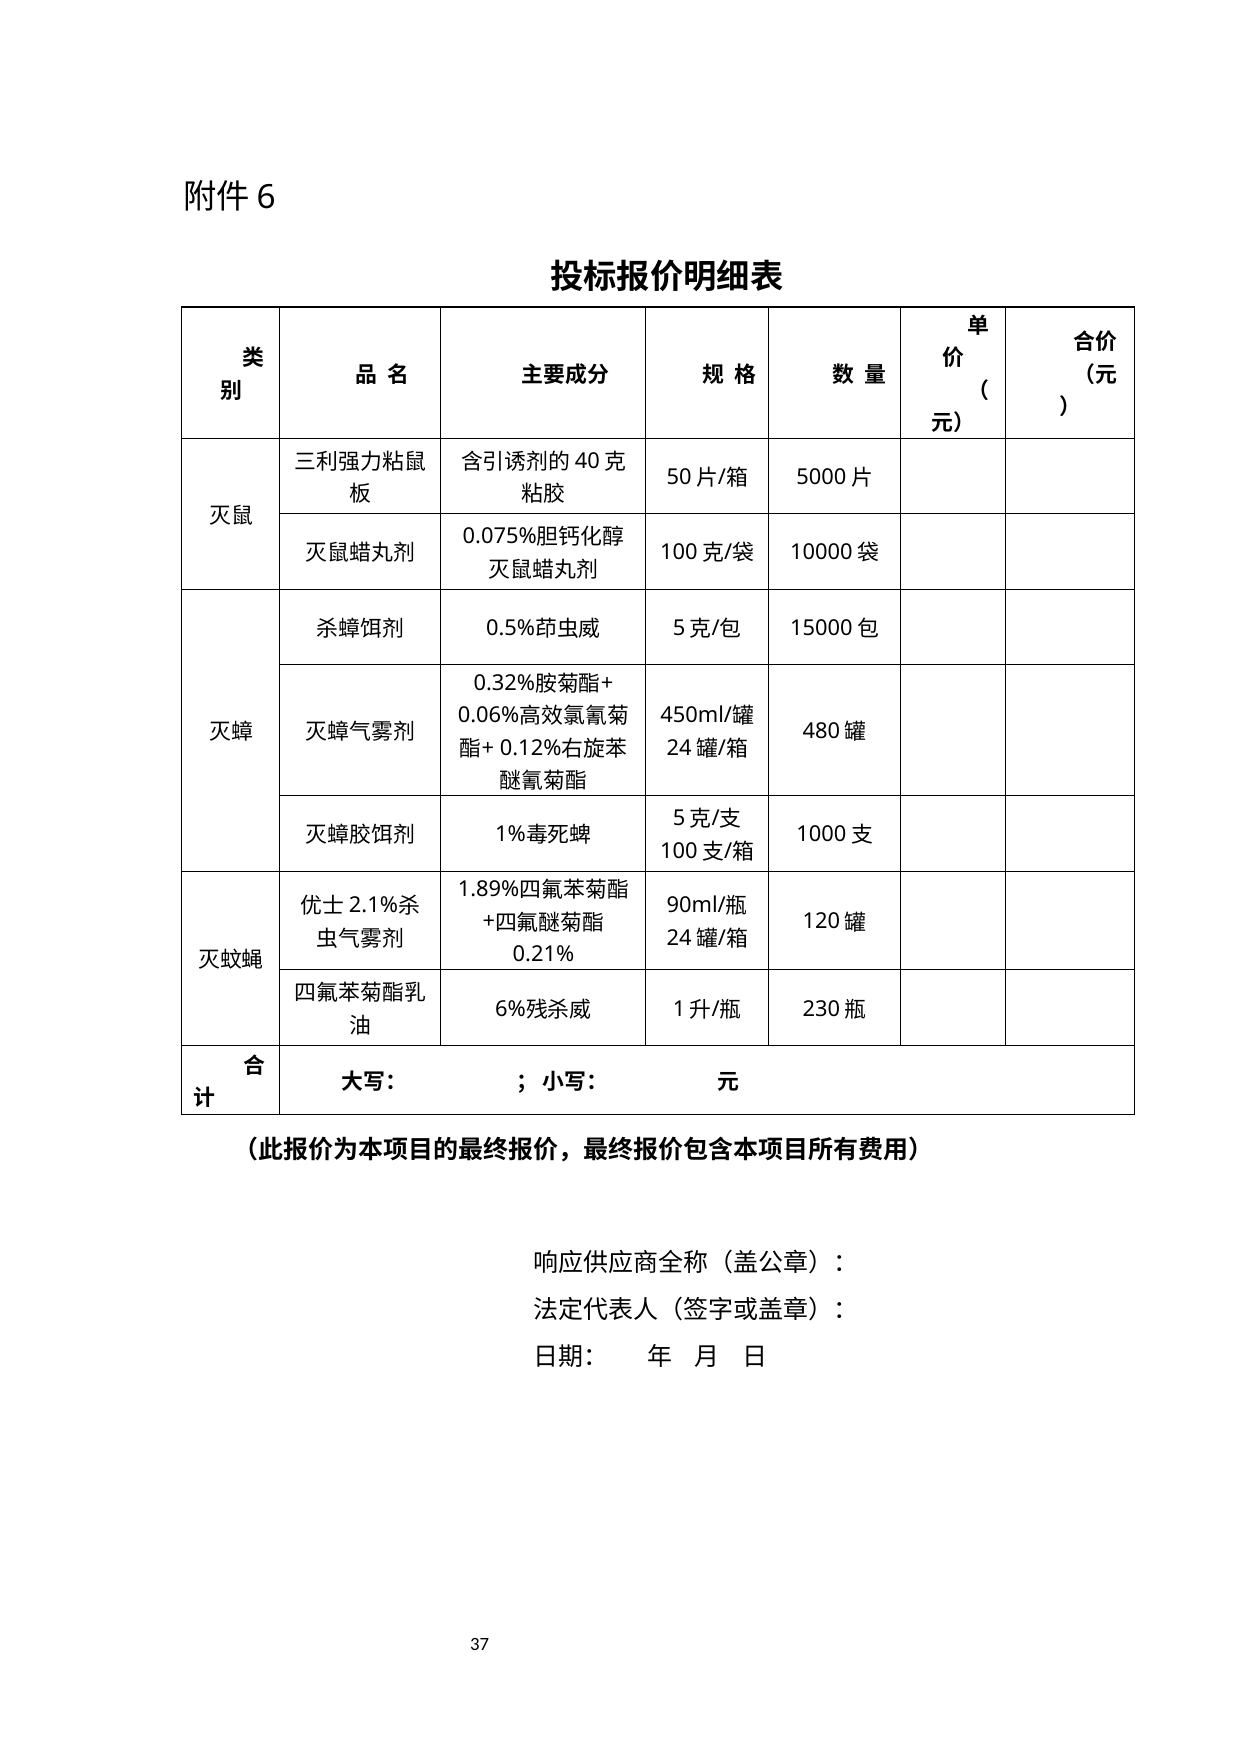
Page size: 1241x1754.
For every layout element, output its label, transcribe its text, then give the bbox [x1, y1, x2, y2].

table_cell [901, 514, 1005, 588]
table_cell 450ml/罐 24罐/箱 [646, 665, 768, 795]
table_cell 大写： ； 小写： 元 [280, 1046, 1134, 1114]
table_header 单价 （元） [901, 308, 1005, 437]
table_header 品 名 [280, 308, 440, 437]
table_cell 100克/袋 [646, 514, 768, 588]
table_cell [901, 796, 1005, 871]
table_cell 5克/包 [646, 590, 768, 664]
table_cell 6%残杀威 [441, 970, 645, 1045]
table_header 数 量 [769, 308, 900, 437]
table_cell 50片/箱 [646, 439, 768, 513]
table_cell 1.89%四氟苯菊酯+四氟醚菊酯0.21% [441, 872, 645, 969]
table_cell 杀蟑饵剂 [280, 590, 440, 664]
table_cell 含引诱剂的40克粘胶 [441, 439, 645, 513]
table_cell [1006, 872, 1134, 969]
table_cell 0.5%茚虫威 [441, 590, 645, 664]
table_cell 480罐 [769, 665, 900, 795]
table_cell 1000支 [769, 796, 900, 871]
table_header 规 格 [646, 308, 768, 437]
table_cell 灭鼠 [182, 439, 279, 588]
text 法定代表人（签字或盖章）： [183, 1289, 1057, 1326]
table_header 主要成分 [441, 308, 645, 437]
text （此报价为本项目的最终报价，最终报价包含本项目所有费用） [183, 1115, 1057, 1180]
table_cell [901, 665, 1005, 795]
table_cell 灭蟑胶饵剂 [280, 796, 440, 871]
table_header 类 别 [182, 308, 279, 437]
table_cell 三利强力粘鼠板 [280, 439, 440, 513]
table_cell 1升/瓶 [646, 970, 768, 1045]
table_cell [1006, 514, 1134, 588]
table_cell 120罐 [769, 872, 900, 969]
table_cell 15000包 [769, 590, 900, 664]
table_cell 四氟苯菊酯乳油 [280, 970, 440, 1045]
text 日期： 年 月 日 [183, 1337, 1057, 1373]
table_cell 灭鼠蜡丸剂 [280, 514, 440, 588]
table_cell [901, 439, 1005, 513]
table_cell 灭蟑气雾剂 [280, 665, 440, 795]
table_cell 0.075%胆钙化醇灭鼠蜡丸剂 [441, 514, 645, 588]
table_cell [901, 970, 1005, 1045]
table_cell 1%毒死蜱 [441, 796, 645, 871]
table_cell 230瓶 [769, 970, 900, 1045]
table_cell [1006, 665, 1134, 795]
table_cell 0.32%胺菊酯+ 0.06%高效氯氰菊酯+ 0.12%右旋苯醚氰菊酯 [441, 665, 645, 795]
table_cell [1006, 970, 1134, 1045]
table_cell [901, 872, 1005, 969]
table_cell 灭蟑 [182, 590, 279, 871]
table_cell [1006, 590, 1134, 664]
table_cell 优士2.1%杀虫气雾剂 [280, 872, 440, 969]
text 响应供应商全称（盖公章）： [183, 1242, 1057, 1279]
table_header 合价 （元） [1006, 308, 1134, 437]
table_cell 灭蚊蝇 [182, 872, 279, 1045]
table_cell 5克/支100支/箱 [646, 796, 768, 871]
table_cell 5000片 [769, 439, 900, 513]
table_cell 合计 [182, 1046, 279, 1114]
table_cell [901, 590, 1005, 664]
table_cell 10000袋 [769, 514, 900, 588]
table_cell 90ml/瓶 24罐/箱 [646, 872, 768, 969]
table_cell [1006, 796, 1134, 871]
text 投标报价明细表 [183, 241, 1057, 306]
table_cell [1006, 439, 1134, 513]
text 附件6 [183, 162, 1057, 227]
